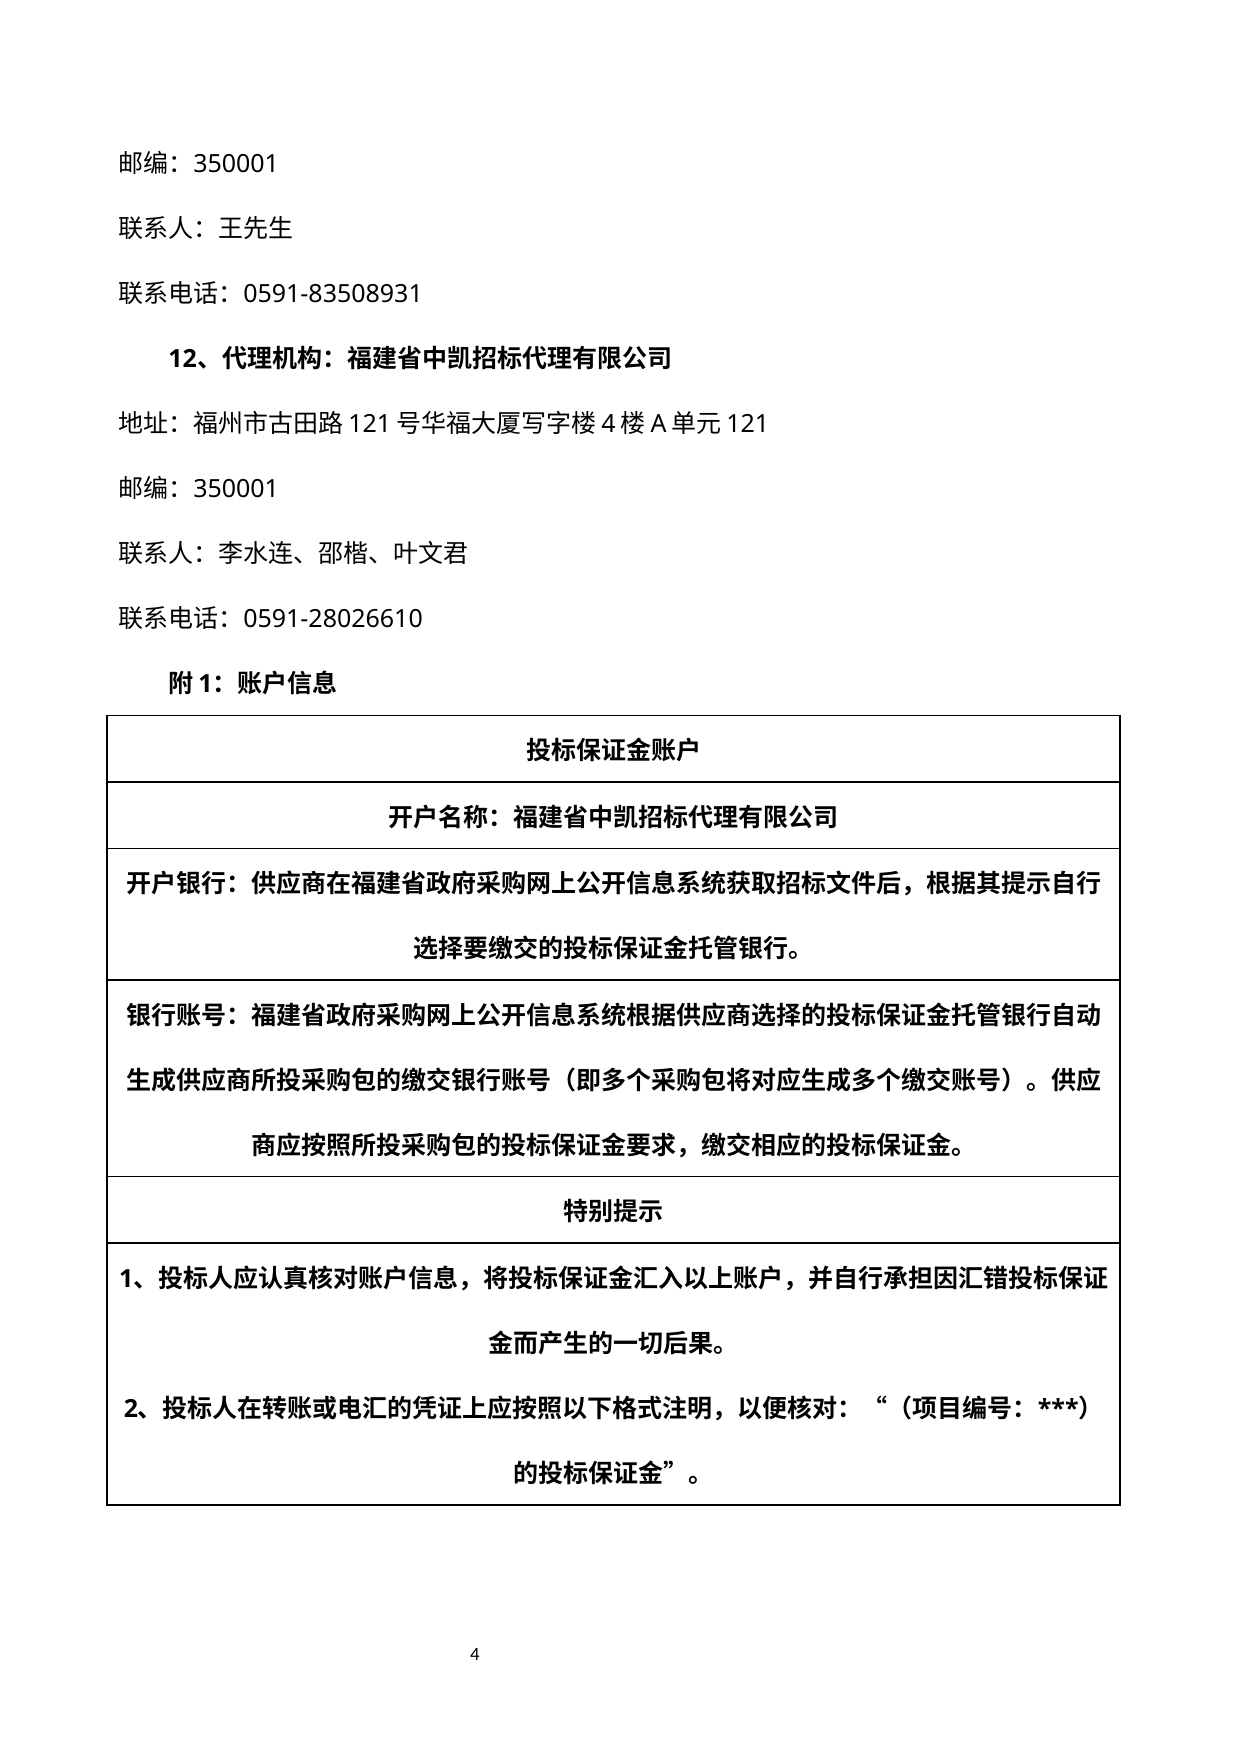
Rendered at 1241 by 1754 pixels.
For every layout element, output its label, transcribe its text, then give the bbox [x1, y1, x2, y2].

text 邮编：350001 [118, 454, 1122, 519]
text 联系电话：0591-83508931 [118, 259, 1122, 324]
table_cell 银行账号：福建省政府采购网上公开信息系统根据供应商选择的投标保证金托管银行自动生成供应商所投采购包的缴交银行账号（即多个采购包将对应生成多个缴交账号）。供应商应按照所投采购包的投标保证金要求，缴交相应的投标保证金。 [108, 981, 1119, 1176]
table_cell 开户名称：福建省中凯招标代理有限公司 [108, 783, 1119, 848]
text 联系人：王先生 [118, 194, 1122, 259]
table_cell 1、投标人应认真核对账户信息，将投标保证金汇入以上账户，并自行承担因汇错投标保证金而产生的一切后果。 2、投标人在转账或电汇的凭证上应按照以下格式注明，以便核对：“（项目编号：***）的投标保证金”。 [108, 1244, 1119, 1504]
text 联系电话：0591-28026610 [118, 584, 1122, 649]
text 12、代理机构：福建省中凯招标代理有限公司 [118, 324, 1122, 389]
text 地址：福州市古田路121号华福大厦写字楼4楼A单元121 [118, 389, 1122, 454]
text 邮编：350001 [118, 129, 1122, 194]
table_cell 开户银行：供应商在福建省政府采购网上公开信息系统获取招标文件后，根据其提示自行选择要缴交的投标保证金托管银行。 [108, 849, 1119, 979]
text 附1：账户信息 [118, 649, 1122, 714]
text 联系人：李水连、邵楷、叶文君 [118, 519, 1122, 584]
table_header 投标保证金账户 [108, 716, 1119, 781]
table_cell 特别提示 [108, 1177, 1119, 1242]
